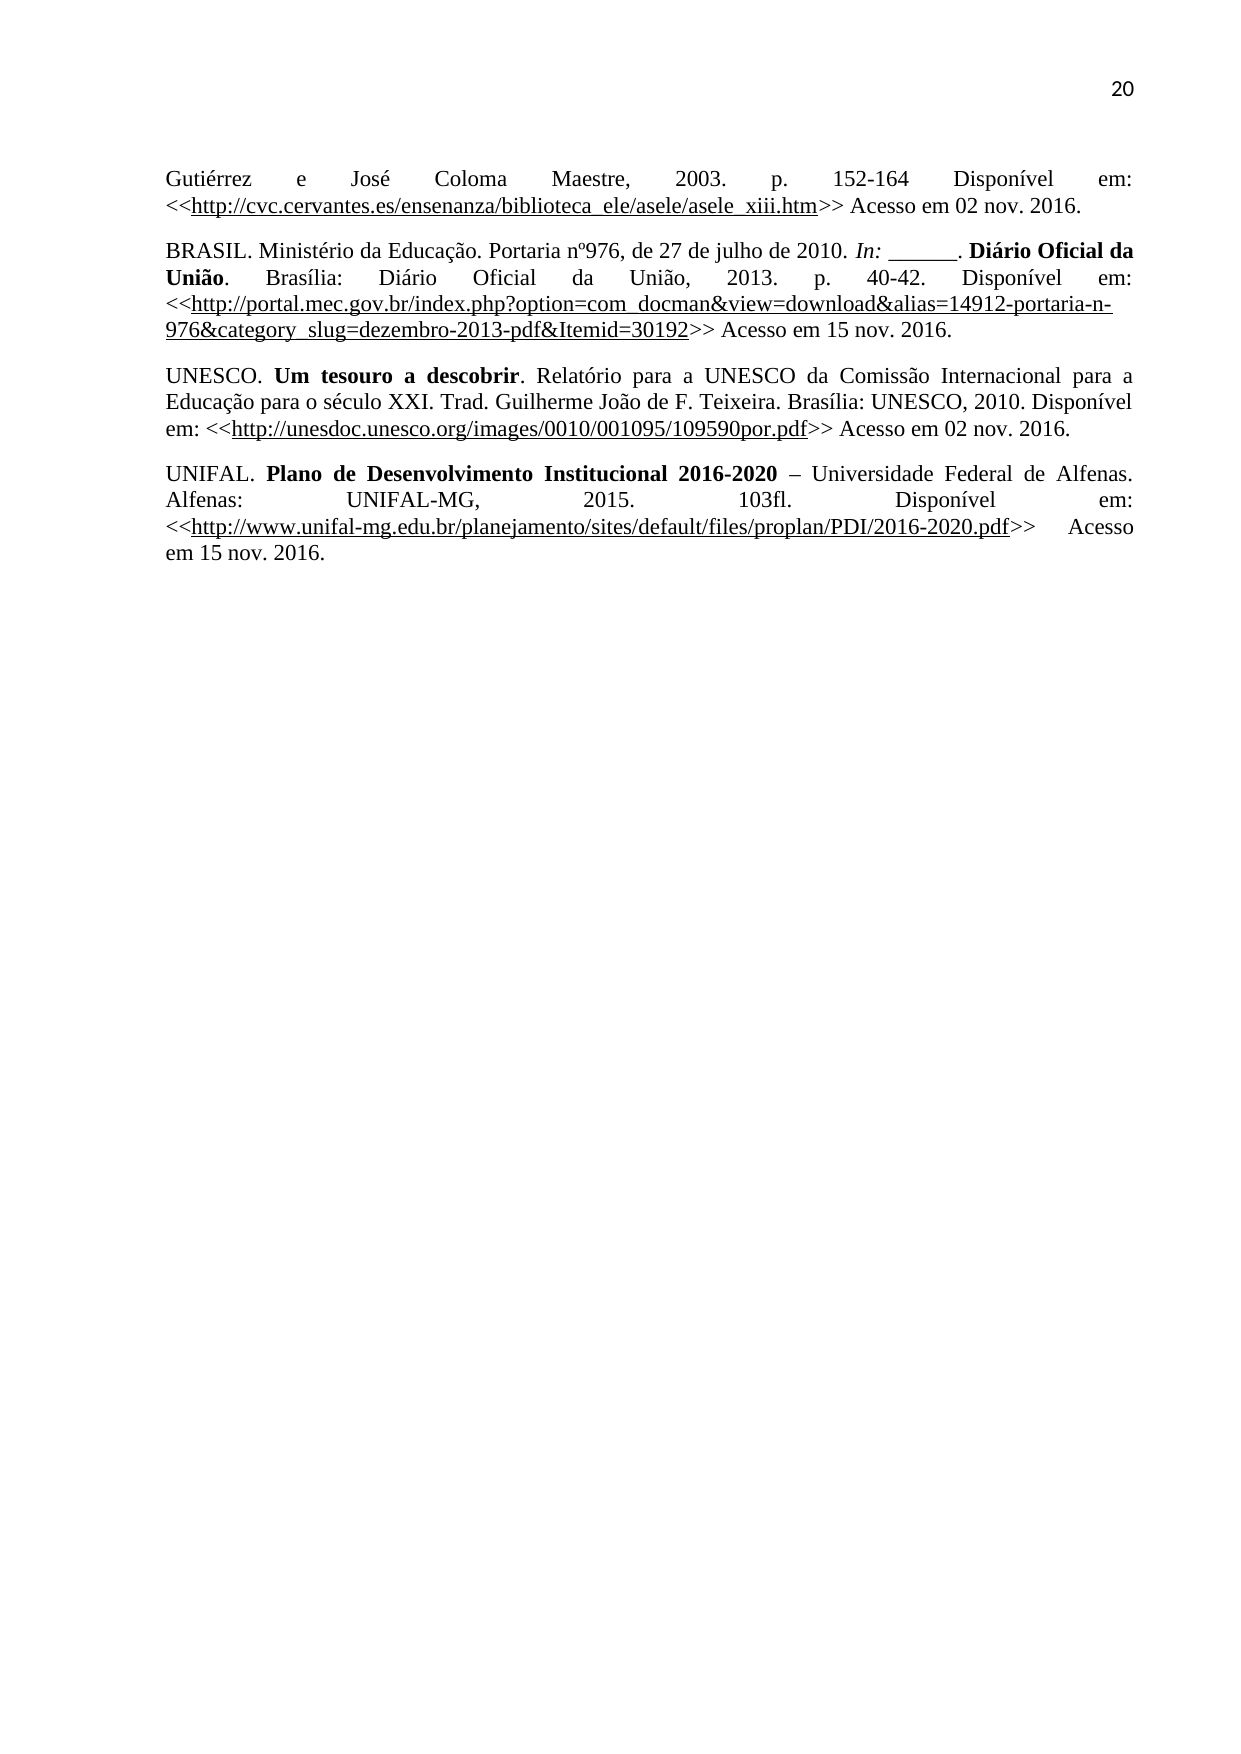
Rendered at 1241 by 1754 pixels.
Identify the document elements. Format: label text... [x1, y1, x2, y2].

text UNIFAL. Plano de Desenvolvimento Institucional 2016-2020 – Universidade Federal de Alfenas. Alfenas: UNIFAL-MG, 2015. 103fl. Disponível em: <<http://www.unifal-mg.edu.br/planejamento/sites/default/files/proplan/PDI/2016-2020.pdf>> Acesso em 15 nov. 2016. [165, 460, 1134, 566]
text UNESCO. Um tesouro a descobrir. Relatório para a UNESCO da Comissão Internacional para a Educação para o século XXI. Trad. Guilherme João de F. Teixeira. Brasília: UNESCO, 2010. Disponível em: <<http://unesdoc.unesco.org/images/0010/001095/109590por.pdf>> Acesso em 02 nov. 2016. [165, 362, 1134, 441]
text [165, 165, 1134, 218]
text BRASIL. Ministério da Educação. Portaria nº976, de 27 de julho de 2010. In: ______. Diário Oficial da União. Brasília: Diário Oficial da União, 2013. p. 40-42. Disponível em: <<http://portal.mec.gov.br/index.php?option=com_docman&view=download&alias=14912-portaria-n-976&category_slug=dezembro-2013-pdf&Itemid=30192>> Acesso em 15 nov. 2016. [165, 237, 1134, 343]
